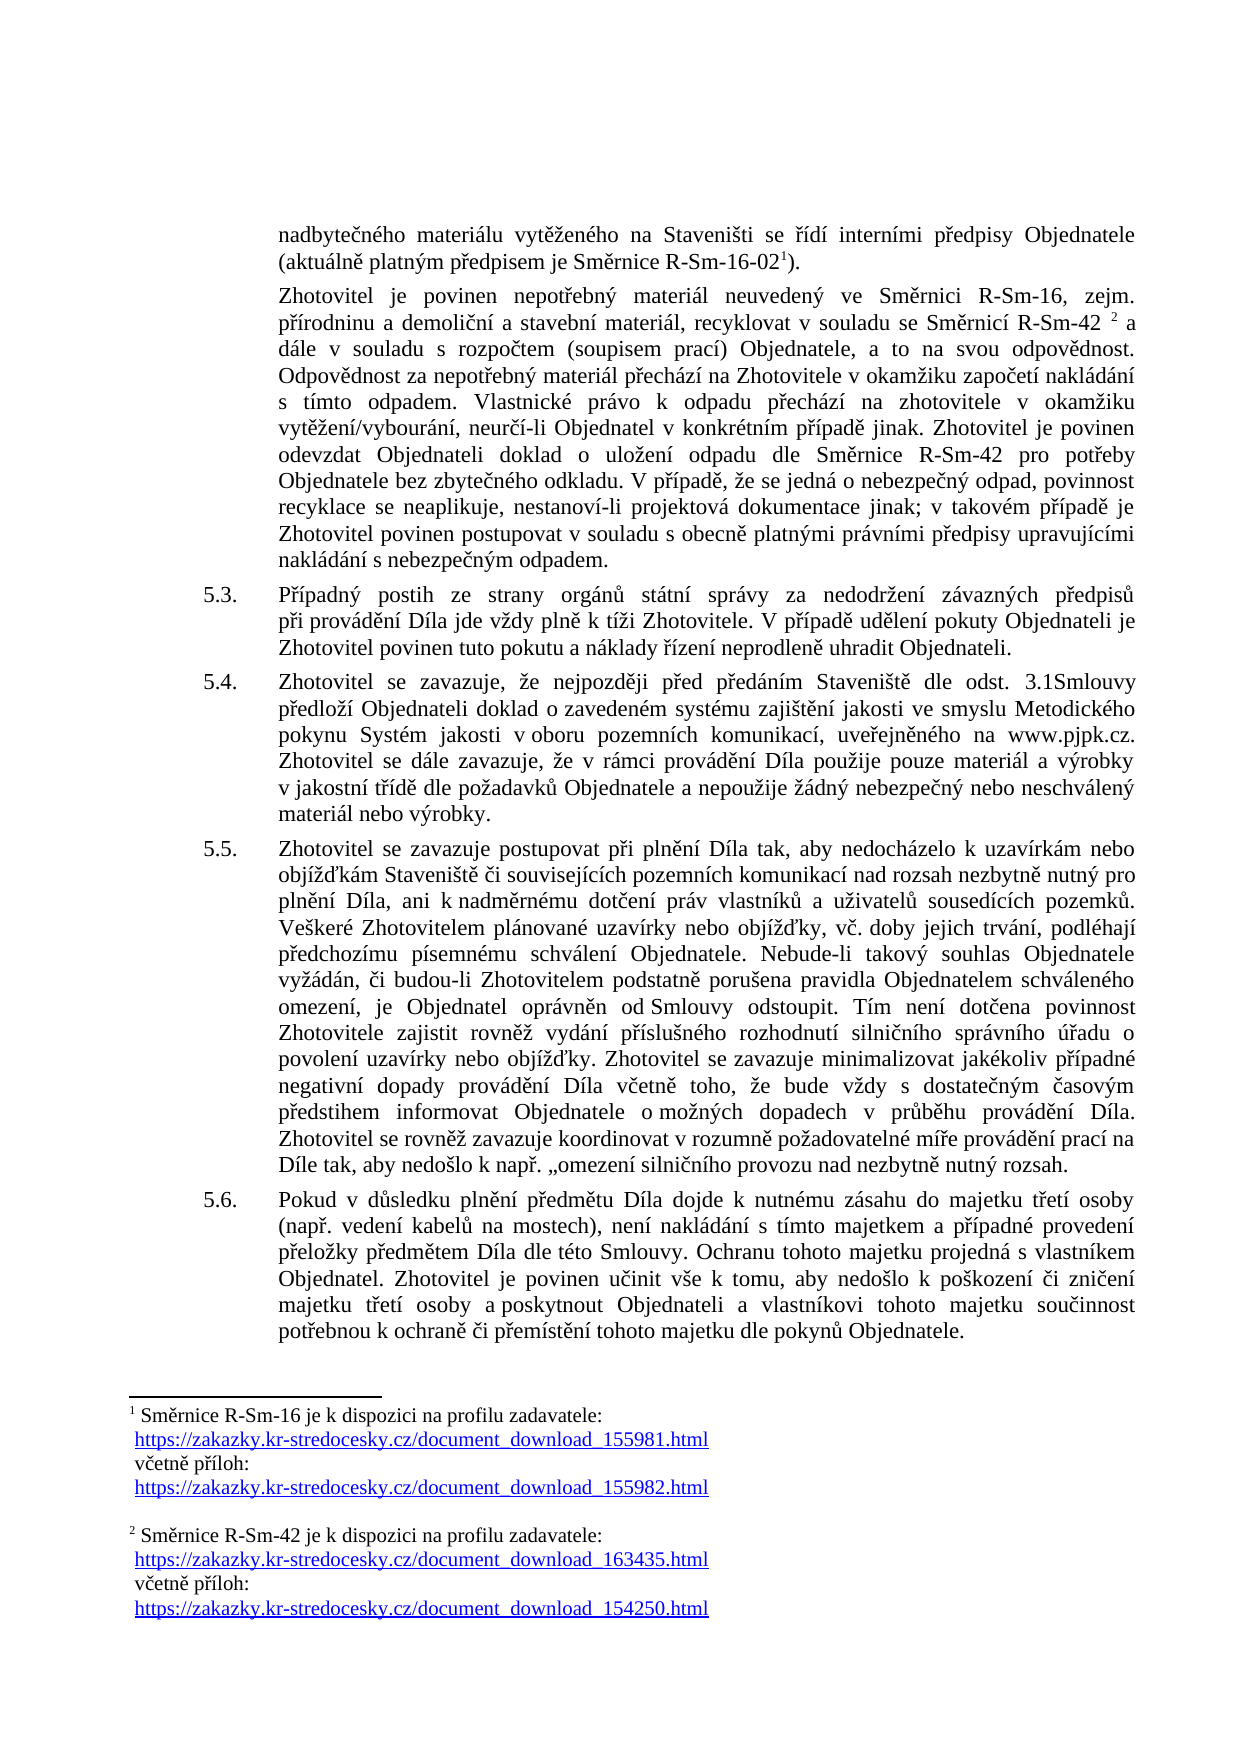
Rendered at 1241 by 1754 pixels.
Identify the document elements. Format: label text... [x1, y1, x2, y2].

text Zhotovitel se zavazuje, že nejpozději před předáním Staveniště dle odst. 3.1Smlouvy předloží Objednateli doklad o zavedeném systému zajištění jakosti ve smyslu Metodického pokynu Systém jakosti v oboru pozemních komunikací, uveřejněného na www.pjpk.cz. Zhotovitel se dále zavazuje, že v rámci provádění Díla použije pouze materiál a výrobky v jakostní třídě dle požadavků Objednatele a nepoužije žádný nebezpečný nebo neschválený materiál nebo výrobky. [203, 668, 1136, 826]
text Případný postih ze strany orgánů státní správy za nedodržení závazných předpisů při provádění Díla jde vždy plně k tíži Zhotovitele. V případě udělení pokuty Objednateli je Zhotovitel povinen tuto pokutu a náklady řízení neprodleně uhradit Objednateli. [203, 581, 1136, 660]
text Zhotovitel se zavazuje postupovat při plnění Díla tak, aby nedocházelo k uzavírkám nebo objížďkám Staveniště či souvisejících pozemních komunikací nad rozsah nezbytně nutný pro plnění Díla, ani k nadměrnému dotčení práv vlastníků a uživatelů sousedících pozemků. Veškeré Zhotovitelem plánované uzavírky nebo objížďky, vč. doby jejich trvání, podléhají předchozímu písemnému schválení Objednatele. Nebude-li takový souhlas Objednatele vyžádán, či budou-li Zhotovitelem podstatně porušena pravidla Objednatelem schváleného omezení, je Objednatel oprávněn od Smlouvy odstoupit. Tím není dotčena povinnost Zhotovitele zajistit rovněž vydání příslušného rozhodnutí silničního správního úřadu o povolení uzavírky nebo objížďky. Zhotovitel se zavazuje minimalizovat jakékoliv případné negativní dopady provádění Díla včetně toho, že bude vždy s dostatečným časovým předstihem informovat Objednatele o možných dopadech v průběhu provádění Díla. Zhotovitel se rovněž zavazuje koordinovat v rozumně požadovatelné míře provádění prací na Díle tak, aby nedošlo k např. „omezení silničního provozu nad nezbytně nutný rozsah. [203, 835, 1136, 1177]
text Pokud v důsledku plnění předmětu Díla dojde k nutnému zásahu do majetku třetí osoby (např. vedení kabelů na mostech), není nakládání s tímto majetkem a případné provedení přeložky předmětem Díla dle této Smlouvy. Ochranu tohoto majetku projedná s vlastníkem Objednatel. Zhotovitel je povinen učinit vše k tomu, aby nedošlo k poškození či zničení majetku třetí osoby a poskytnout Objednateli a vlastníkovi tohoto majetku součinnost potřebnou k ochraně či přemístění tohoto majetku dle pokynů Objednatele. [203, 1186, 1136, 1344]
list Zhotovitel je povinen nepotřebný materiál neuvedený ve Směrnici R-Sm-16, zejm. přírodninu a demoliční a stavební materiál, recyklovat v souladu se Směrnicí R-Sm-42 a dále v souladu s rozpočtem (soupisem prací) Objednatele, a to na svou odpovědnost. Odpovědnost za nepotřebný materiál přechází na Zhotovitele v okamžiku započetí nakládání s tímto odpadem. Vlastnické právo k odpadu přechází na zhotovitele v okamžiku vytěžení/vybourání, neurčí-li Objednatel v konkrétním případě jinak. Zhotovitel je povinen odevzdat Objednateli doklad o uložení odpadu dle Směrnice R-Sm-42 pro potřeby Objednatele bez zbytečného odkladu. V případě, že se jedná o nebezpečný odpad, povinnost recyklace se neaplikuje, nestanoví-li projektová dokumentace jinak; v takovém případě je Zhotovitel povinen postupovat v souladu s obecně platnými právními předpisy upravujícími nakládání s nebezpečným odpadem. [278, 283, 1136, 572]
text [203, 222, 1136, 274]
